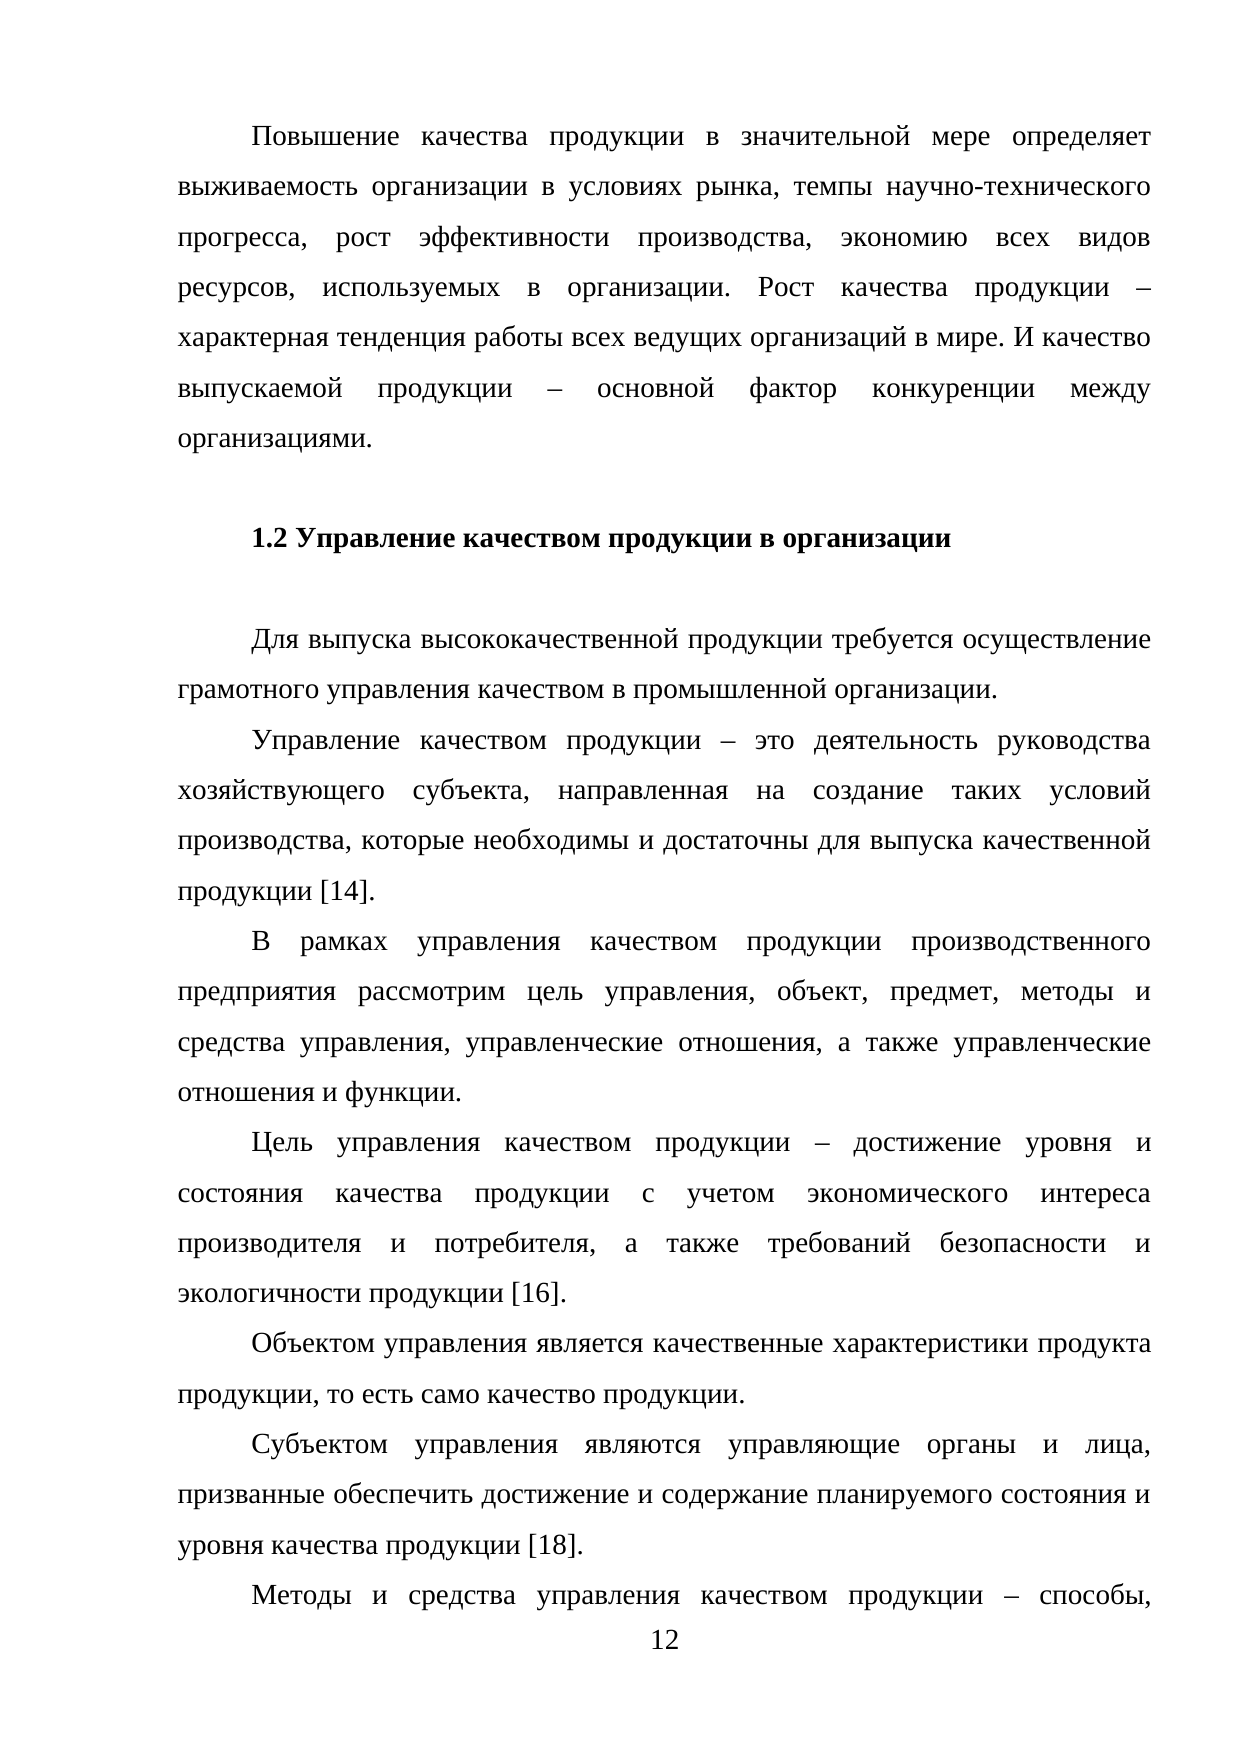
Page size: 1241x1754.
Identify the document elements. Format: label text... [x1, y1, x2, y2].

text 1.2 Управление качеством продукции в организации [177, 521, 1152, 554]
text Субъектом управления являются управляющие органы и лица, призванные обеспечить достижение и содержание планируемого состояния и уровня качества продукции [18]. [177, 1426, 1152, 1560]
text Объектом управления является качественные характеристики продукта продукции, то есть само качество продукции. [177, 1326, 1152, 1409]
text В рамках управления качеством продукции производственного предприятия рассмотрим цель управления, объект, предмет, методы и средства управления, управленческие отношения, а также управленческие отношения и функции. [177, 923, 1152, 1108]
text Цель управления качеством продукции – достижение уровня и состояния качества продукции с учетом экономического интереса производителя и потребителя, а также требований безопасности и экологичности продукции [16]. [177, 1124, 1152, 1309]
text Управление качеством продукции – это деятельность руководства хозяйствующего субъекта, направленная на создание таких условий производства, которые необходимы и достаточны для выпуска качественной продукции [14]. [177, 722, 1152, 906]
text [177, 1577, 1152, 1611]
text Повышение качества продукции в значительной мере определяет выживаемость организации в условиях рынка, темпы научно-технического прогресса, рост эффективности производства, экономию всех видов ресурсов, используемых в организации. Рост качества продукции – характерная тенденция работы всех ведущих организаций в мире. И качество выпускаемой продукции – основной фактор конкуренции между организациями. [177, 118, 1152, 453]
text Для выпуска высококачественной продукции требуется осуществление грамотного управления качеством в промышленной организации. [177, 621, 1152, 705]
